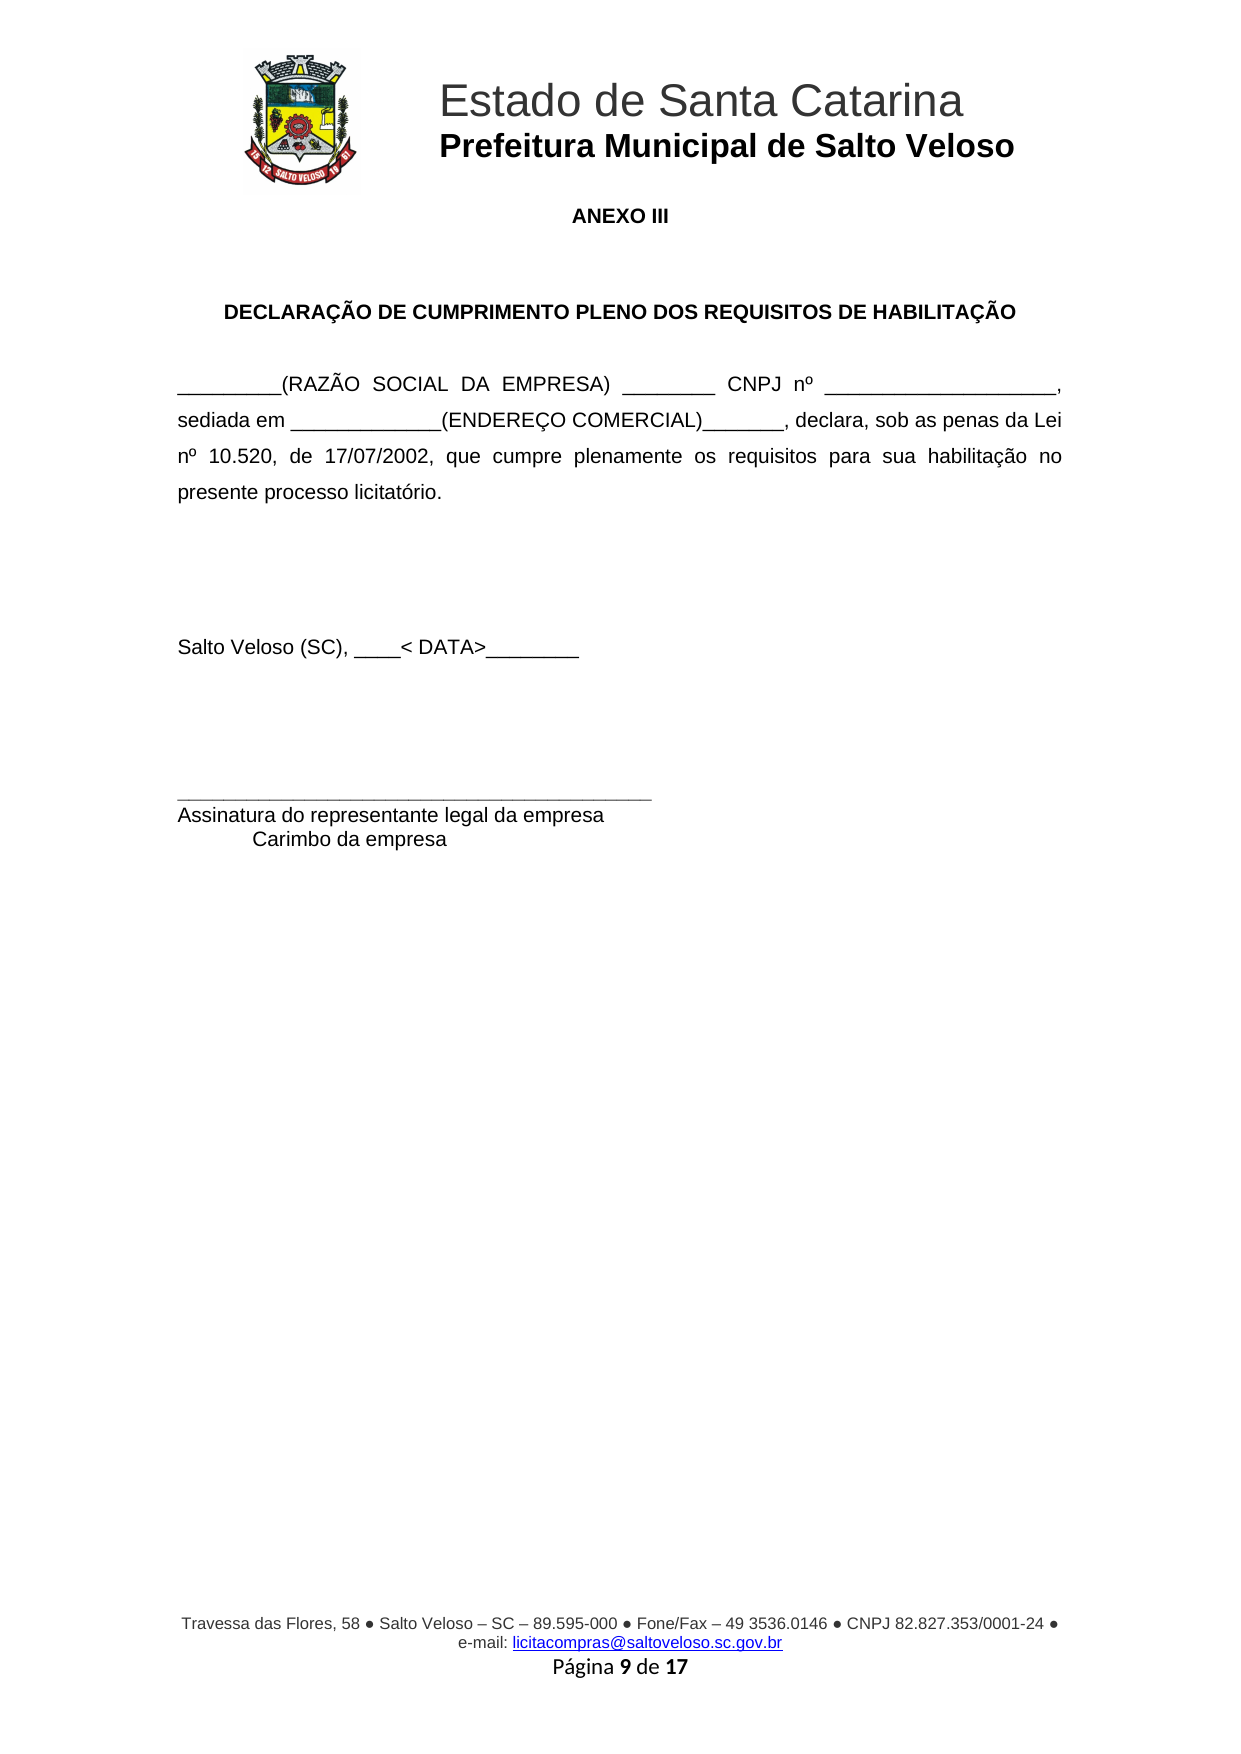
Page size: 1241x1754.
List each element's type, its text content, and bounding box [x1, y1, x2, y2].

text _________(RAZÃO SOCIAL DA EMPRESA) ________ CNPJ nº ____________________, sediada em _____________(ENDEREÇO COMERCIAL)_______, declara, sob as penas da Lei nº 10.520, de 17/07/2002, que cumpre plenamente os requisitos para sua habilitação no presente processo licitatório. [177, 372, 1063, 503]
text Carimbo da empresa [177, 827, 1063, 851]
text Assinatura do representante legal da empresa [177, 803, 1063, 827]
text DECLARAÇÃO DE CUMPRIMENTO PLENO DOS REQUISITOS DE HABILITAÇÃO [177, 300, 1063, 324]
text ANEXO III [177, 204, 1063, 228]
picture [242, 48, 361, 195]
text _________________________________________ [177, 779, 1063, 803]
text Salto Veloso (SC), ____< DATA>________ [177, 635, 1063, 659]
